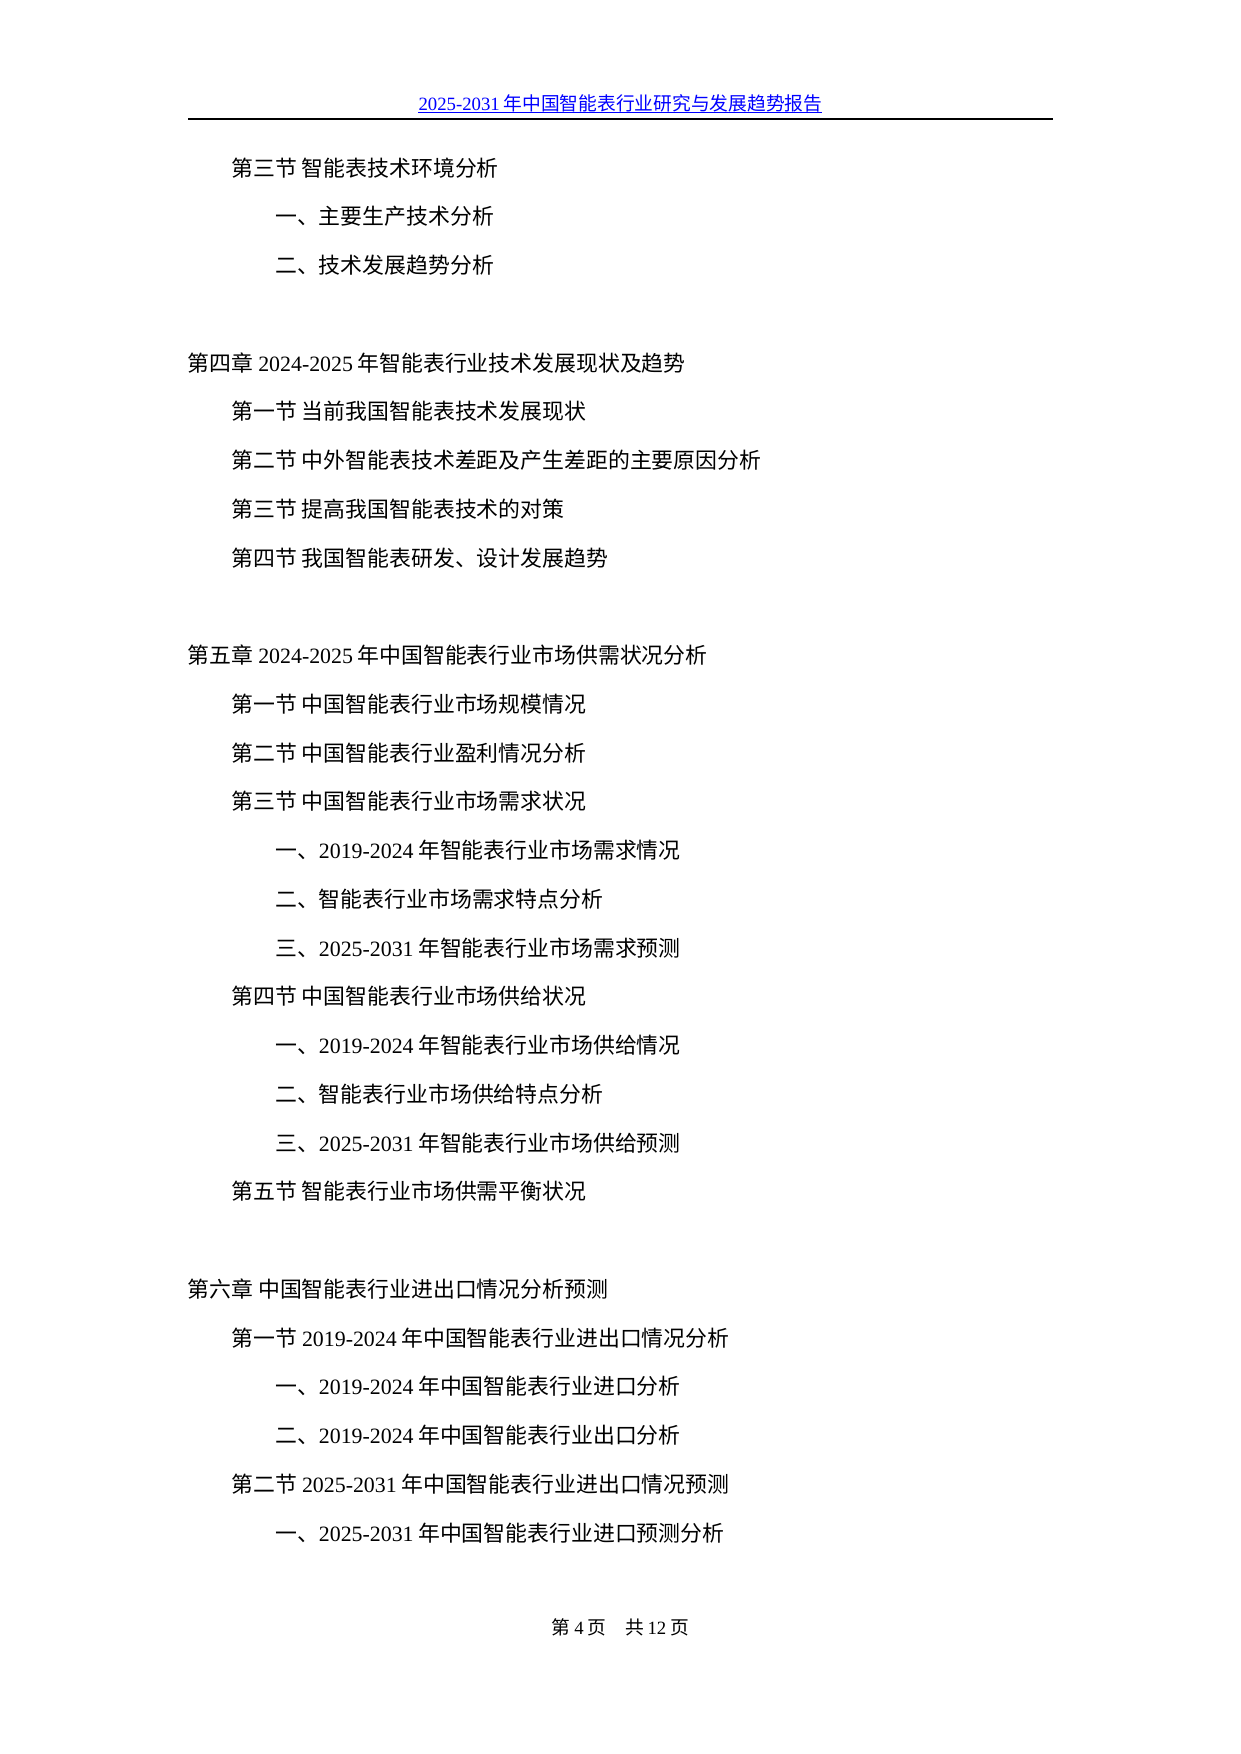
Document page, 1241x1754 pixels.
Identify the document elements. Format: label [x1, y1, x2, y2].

text [187, 150, 1053, 1548]
